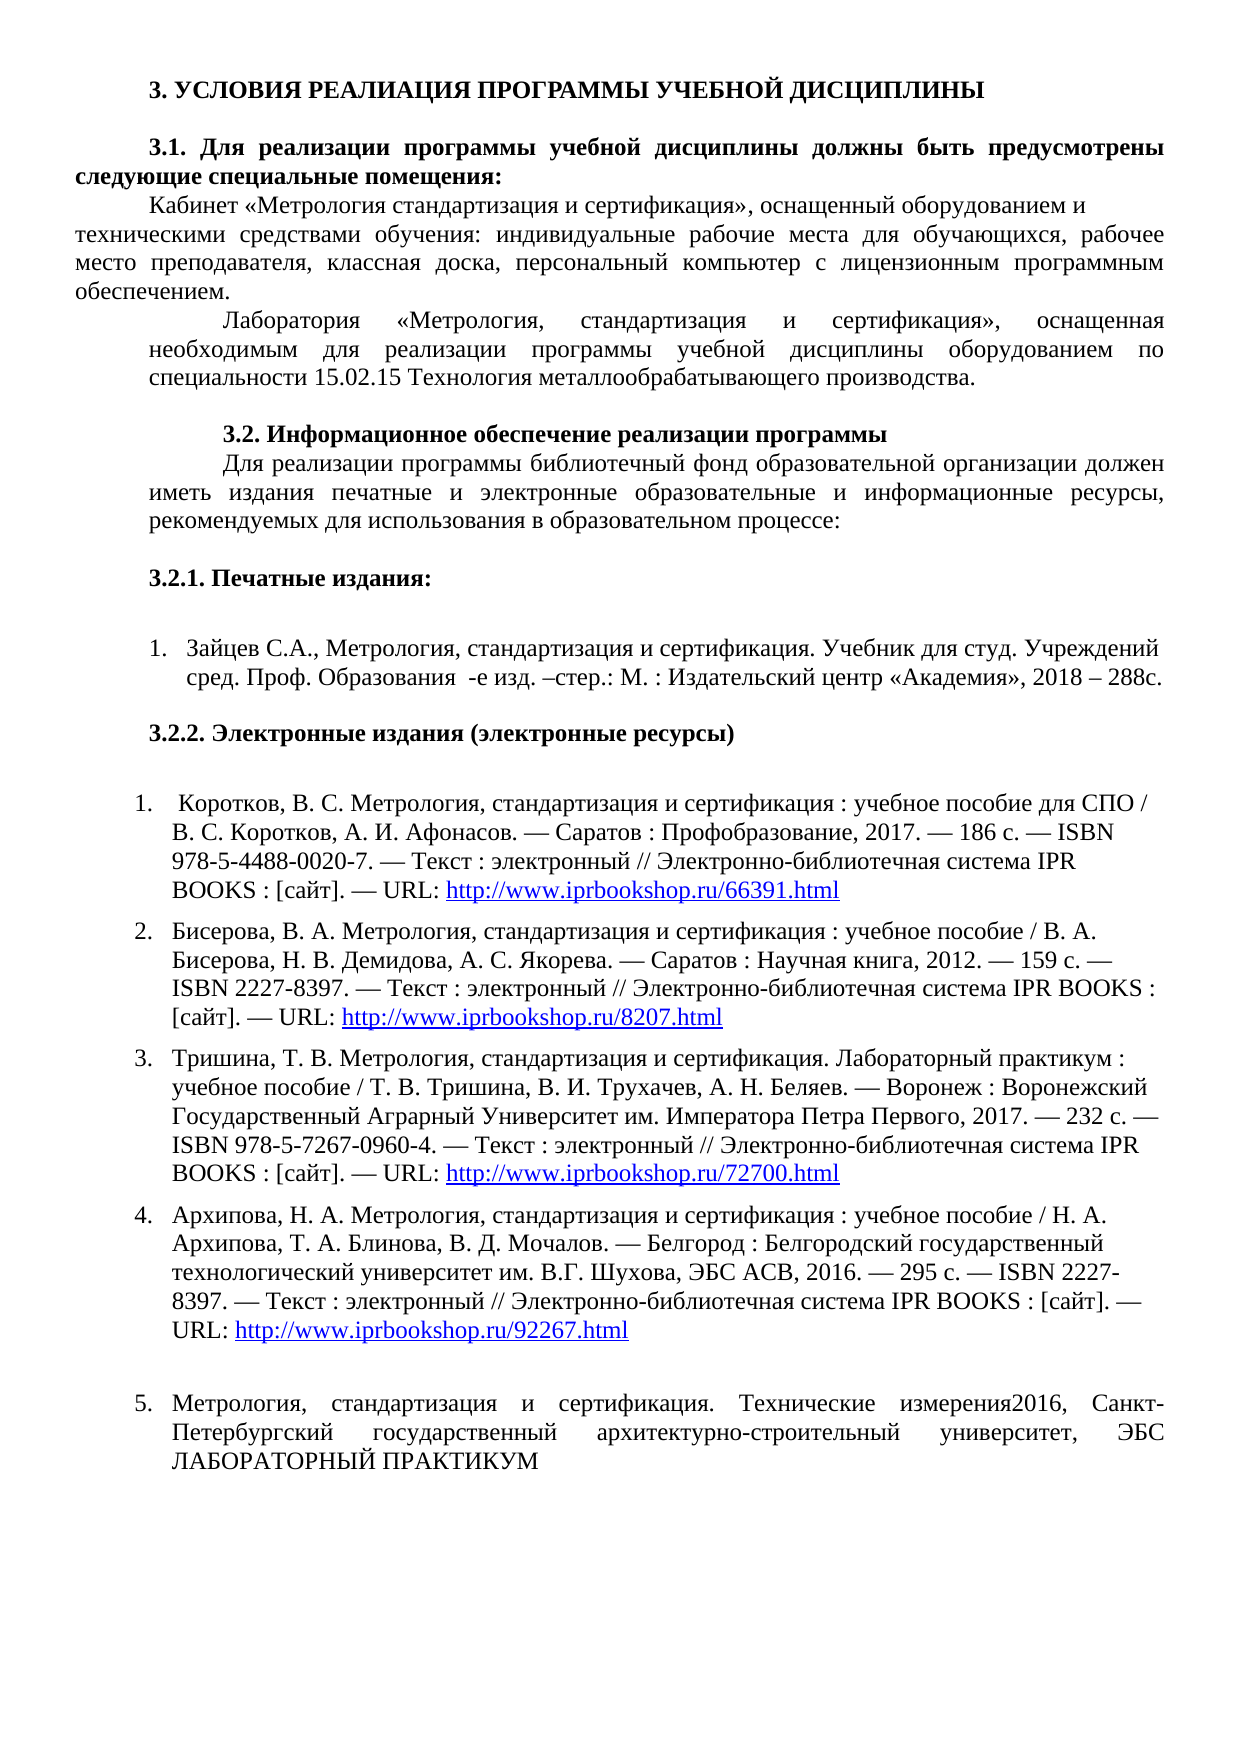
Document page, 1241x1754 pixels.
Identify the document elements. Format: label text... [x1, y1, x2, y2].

text 3.2.2. Электронные издания (электронные ресурсы) [75, 718, 1165, 747]
text Кабинет «Метрология стандартизация и сертификация», оснащенный оборудованием и [75, 190, 1165, 219]
list Коротков, В. С. Метрология, стандартизация и сертификация : учебное пособие для СПО / В. С. Коротков, А. И. Афонасов. — Саратов : Профобразование, 2017. — 186 c. — ISBN 978-5-4488-0020-7. — Текст : электронный // Электронно-библиотечная система IPR BOOKS : [сайт]. — URL: http://www.iprbookshop.ru/66391.html [134, 788, 1165, 903]
subtitle 3. УСЛОВИЯ РЕАЛИАЦИЯ ПРОГРАММЫ УЧЕБНОЙ ДИСЦИПЛИНЫ [75, 75, 1165, 104]
text 3.1. Для реализации программы учебной дисциплины должны быть предусмотрены следующие специальные помещения: [75, 132, 1165, 190]
list Бисерова, В. А. Метрология, стандартизация и сертификация : учебное пособие / В. А. Бисерова, Н. В. Демидова, А. С. Якорева. — Саратов : Научная книга, 2012. — 159 c. — ISBN 2227-8397. — Текст : электронный // Электронно-библиотечная система IPR BOOKS : [сайт]. — URL: http://www.iprbookshop.ru/8207.html [134, 916, 1165, 1031]
list Архипова, Н. А. Метрология, стандартизация и сертификация : учебное пособие / Н. А. Архипова, Т. А. Блинова, В. Д. Мочалов. — Белгород : Белгородский государственный технологический университет им. В.Г. Шухова, ЭБС АСВ, 2016. — 295 c. — ISBN 2227-8397. — Текст : электронный // Электронно-библиотечная система IPR BOOKS : [сайт]. — URL: http://www.iprbookshop.ru/92267.html [134, 1200, 1165, 1343]
text Для реализации программы библиотечный фонд образовательной организации должен иметь издания печатные и электронные образовательные и информационные ресурсы, рекомендуемых для использования в образовательном процессе: [149, 448, 1165, 534]
text 3.2. Информационное обеспечение реализации программы [149, 419, 1165, 448]
list Тришина, Т. В. Метрология, стандартизация и сертификация. Лабораторный практикум : учебное пособие / Т. В. Тришина, В. И. Трухачев, А. Н. Беляев. — Воронеж : Воронежский Государственный Аграрный Университет им. Императора Петра Первого, 2017. — 232 c. — ISBN 978-5-7267-0960-4. — Текст : электронный // Электронно-библиотечная система IPR BOOKS : [сайт]. — URL: http://www.iprbookshop.ru/72700.html [134, 1043, 1165, 1187]
list Метрология, стандартизация и сертификация. Технические измерения2016, Санкт-Петербургский государственный архитектурно-строительный университет, ЭБС ЛАБОРАТОРНЫЙ ПРАКТИКУМ [134, 1388, 1165, 1474]
list сред. Проф. Образования -е изд. –стер.: М. : Издательский центр «Академия», 2018 – 288с. [186, 662, 1165, 691]
text техническими средствами обучения: индивидуальные рабочие места для обучающихся, рабочее место преподавателя, классная доска, персональный компьютер с лицензионным программным обеспечением. [75, 219, 1165, 305]
text 3.2.1. Печатные издания: [75, 563, 1165, 592]
text Лаборатория «Метрология, стандартизация и сертификация», оснащенная необходимым для реализации программы учебной дисциплины оборудованием по специальности 15.02.15 Технология металлообрабатывающего производства. [149, 305, 1165, 391]
list Зайцев С.А., Метрология, стандартизация и сертификация. Учебник для студ. Учреждений [149, 633, 1165, 662]
